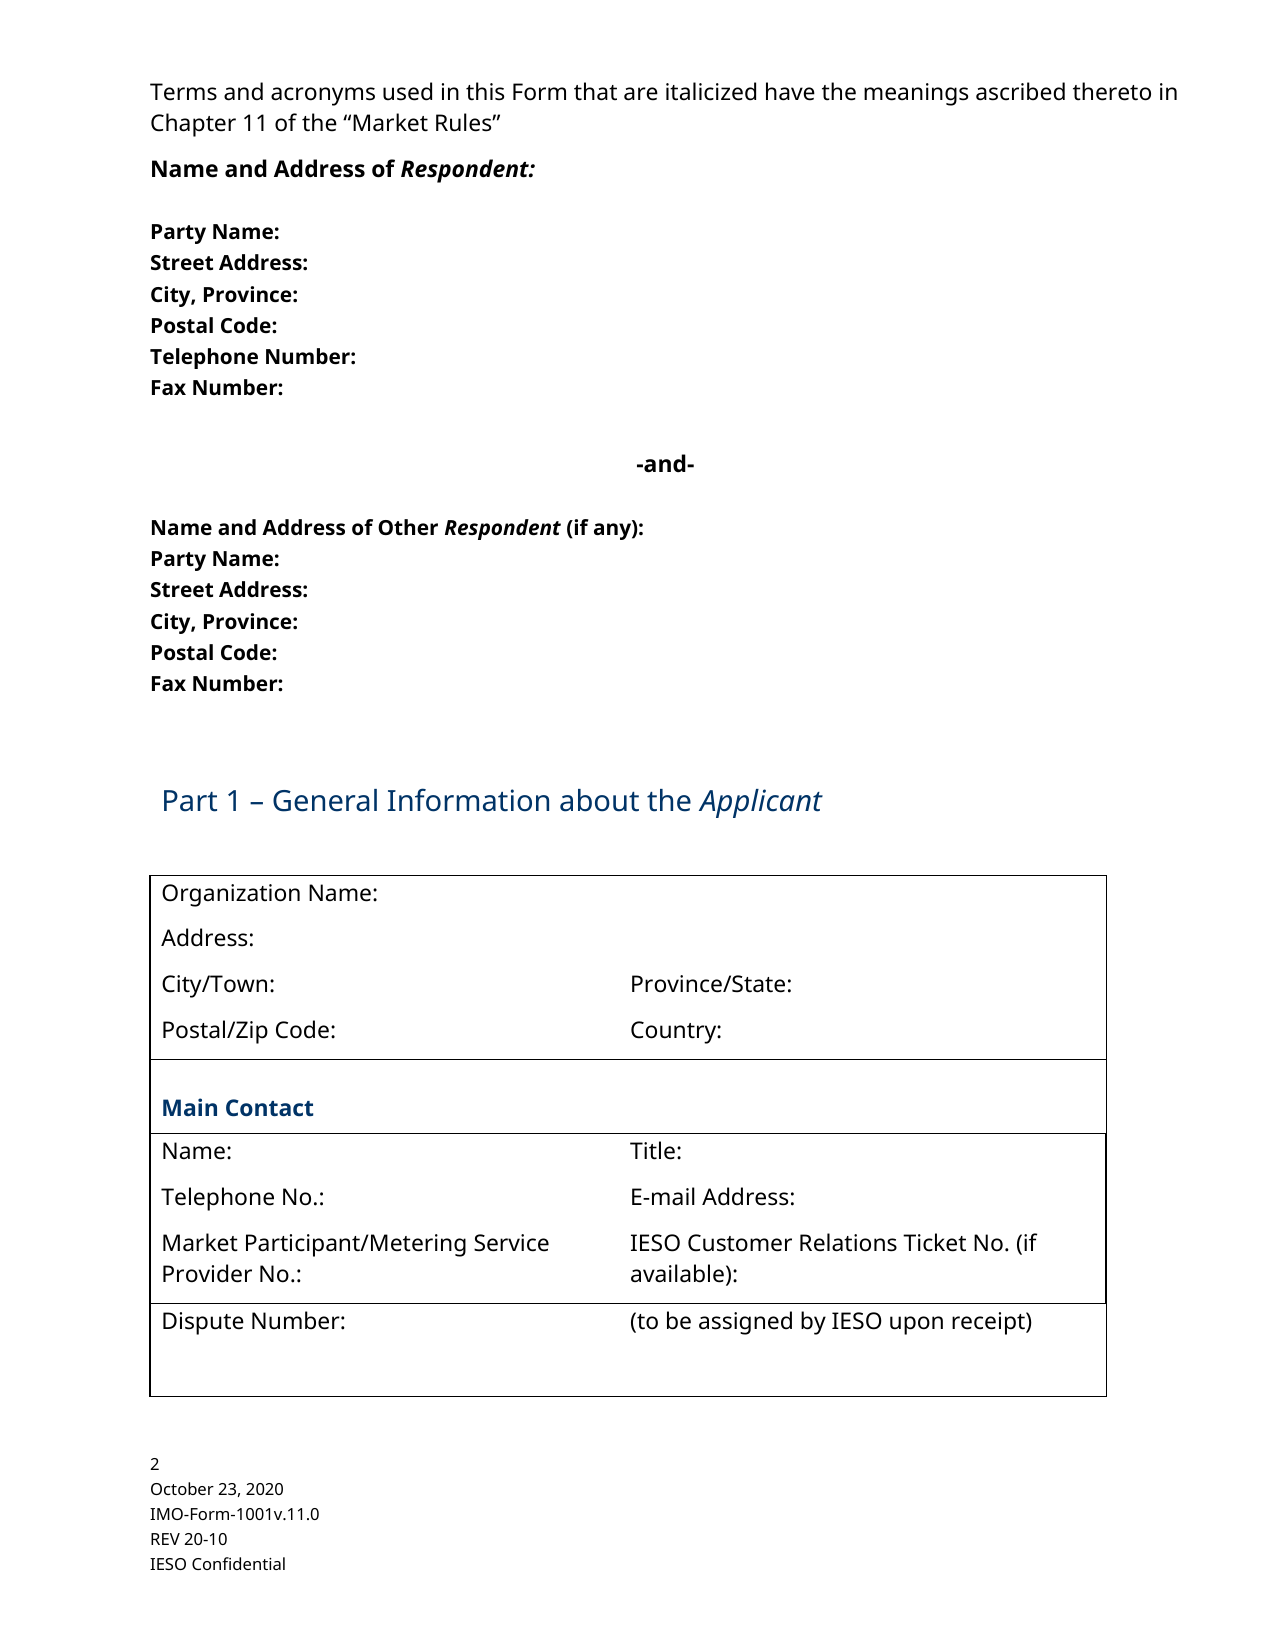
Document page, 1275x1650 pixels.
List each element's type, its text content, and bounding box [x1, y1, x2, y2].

table_cell Market Participant/Metering Service Provider No.: [151, 1226, 619, 1303]
table_cell Main Contact [151, 1060, 1106, 1133]
text -and- [150, 448, 1181, 479]
text Party Name: [150, 542, 1181, 573]
table_cell Organization Name: [151, 876, 1106, 922]
text Fax Number: [150, 667, 1181, 698]
table_cell (to be assigned by IESO upon receipt) [619, 1304, 1106, 1396]
table_cell Telephone No.: [151, 1180, 619, 1226]
text Street Address: [150, 573, 1181, 604]
table_header Part 1 – General Information about the Applicant [150, 744, 1106, 875]
text Postal Code: [150, 635, 1181, 667]
text City, Province: [150, 277, 1181, 308]
text Telephone Number: [150, 339, 1181, 371]
table_cell Dispute Number: [151, 1304, 619, 1396]
table_cell Address: [151, 922, 1106, 968]
text Fax Number: [150, 371, 1181, 402]
text Name and Address of Respondent: [150, 152, 1181, 183]
text Party Name: [150, 214, 1181, 246]
table_cell Province/State: [619, 968, 1106, 1013]
table_cell Title: [619, 1134, 1105, 1180]
table_cell IESO Customer Relations Ticket No. (if available): [619, 1226, 1105, 1303]
table_cell Country: [619, 1014, 1106, 1059]
text Street Address: [150, 246, 1181, 277]
text Name and Address of Other Respondent (if any): [150, 510, 1181, 542]
table_cell E-mail Address: [619, 1180, 1105, 1226]
table_cell Name: [151, 1134, 619, 1180]
table_cell Postal/Zip Code: [151, 1014, 619, 1059]
text Postal Code: [150, 308, 1181, 339]
table_cell City/Town: [151, 968, 619, 1013]
text City, Province: [150, 604, 1181, 635]
text Terms and acronyms used in this Form that are italicized have the meanings ascribed thereto in Chapter 11 of the “Market Rules” [150, 75, 1181, 137]
